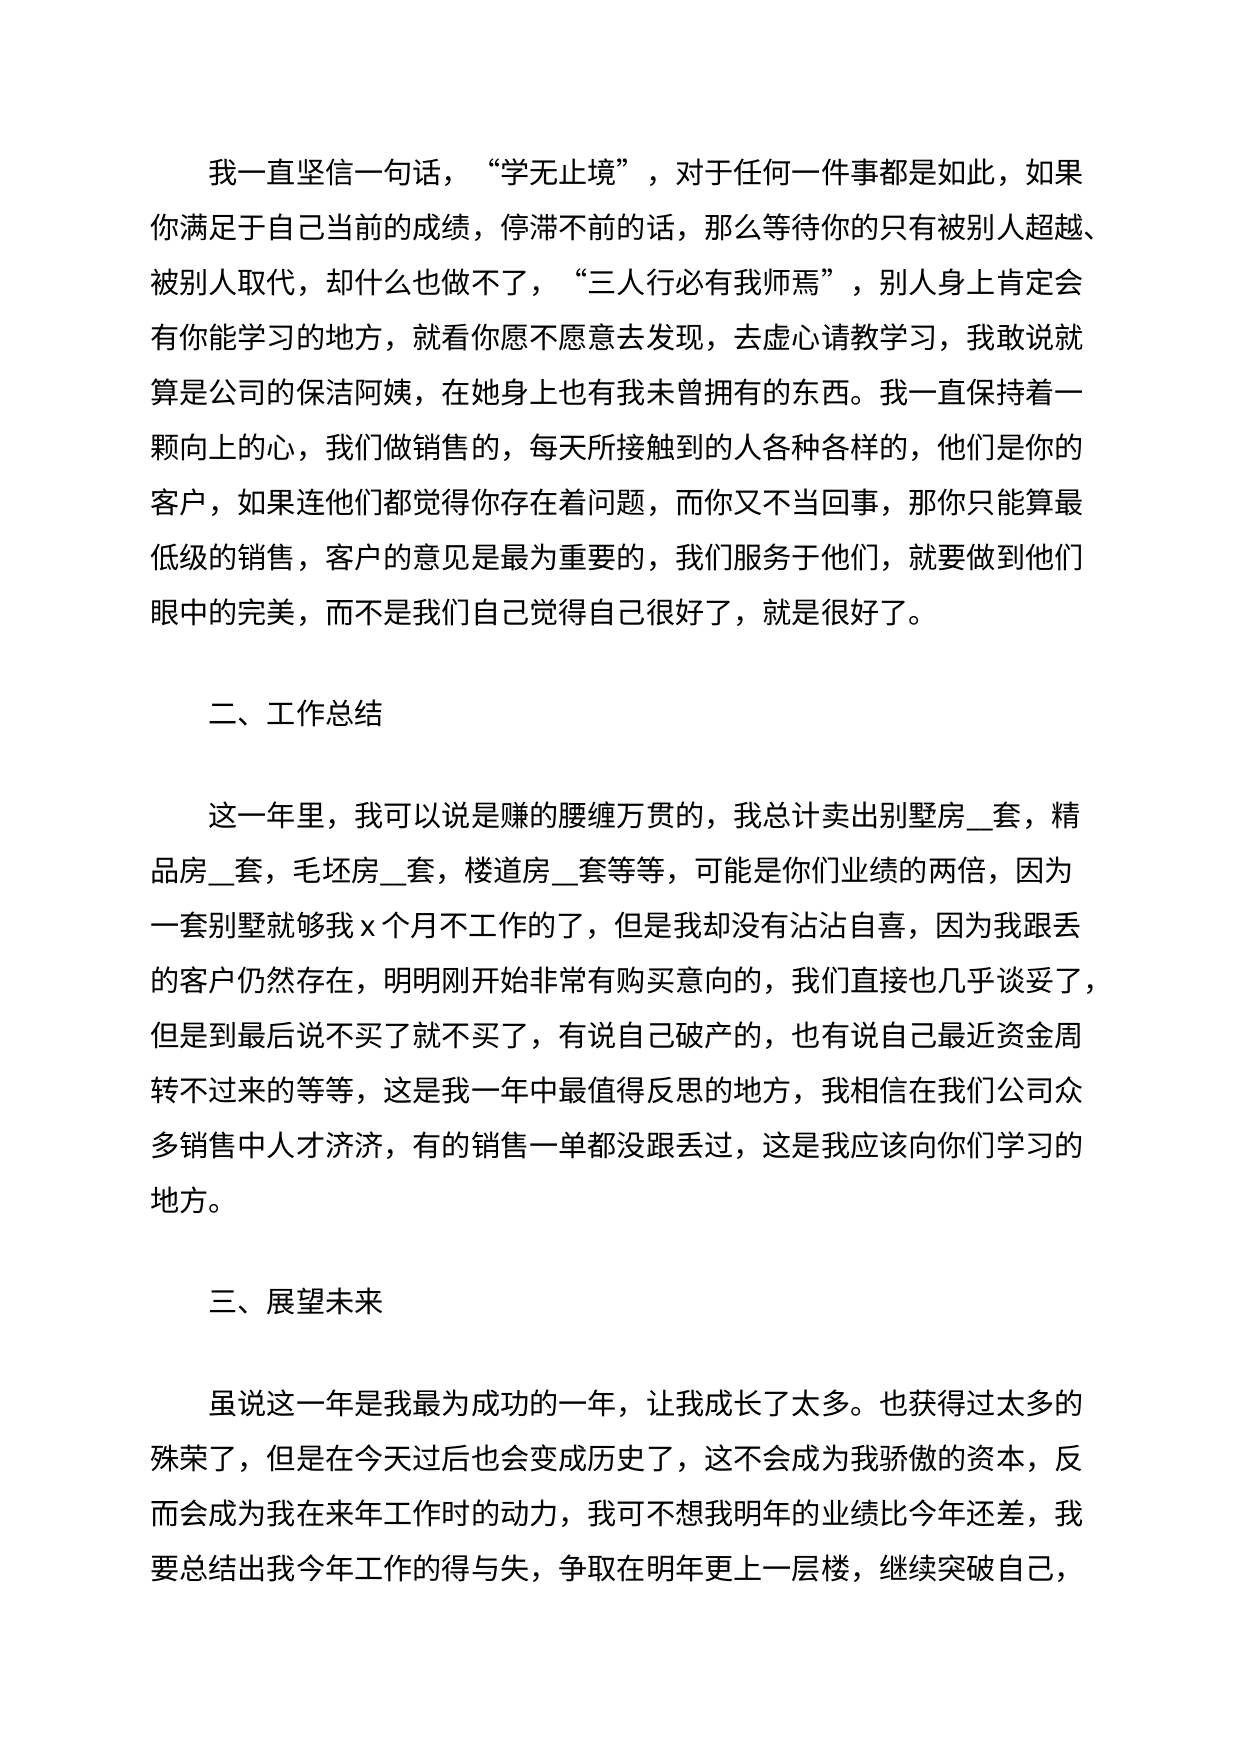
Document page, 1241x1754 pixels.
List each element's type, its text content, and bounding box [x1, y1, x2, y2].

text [150, 1381, 1090, 1588]
text 三、展望未来 [150, 1279, 1090, 1321]
text 二、工作总结 [150, 691, 1090, 733]
text 这一年里，我可以说是赚的腰缠万贯的，我总计卖出别墅房__套，精品房__套，毛坯房__套，楼道房__套等等，可能是你们业绩的两倍，因为一套别墅就够我x个月不工作的了，但是我却没有沾沾自喜，因为我跟丢的客户仍然存在，明明刚开始非常有购买意向的，我们直接也几乎谈妥了，但是到最后说不买了就不买了，有说自己破产的，也有说自己最近资金周转不过来的等等，这是我一年中最值得反思的地方，我相信在我们公司众多销售中人才济济，有的销售一单都没跟丢过，这是我应该向你们学习的地方。 [150, 793, 1090, 1219]
text 我一直坚信一句话，“学无止境”，对于任何一件事都是如此，如果你满足于自己当前的成绩，停滞不前的话，那么等待你的只有被别人超越、被别人取代，却什么也做不了，“三人行必有我师焉”，别人身上肯定会有你能学习的地方，就看你愿不愿意去发现，去虚心请教学习，我敢说就算是公司的保洁阿姨，在她身上也有我未曾拥有的东西。我一直保持着一颗向上的心，我们做销售的，每天所接触到的人各种各样的，他们是你的客户，如果连他们都觉得你存在着问题，而你又不当回事，那你只能算最低级的销售，客户的意见是最为重要的，我们服务于他们，就要做到他们眼中的完美，而不是我们自己觉得自己很好了，就是很好了。 [150, 150, 1090, 631]
